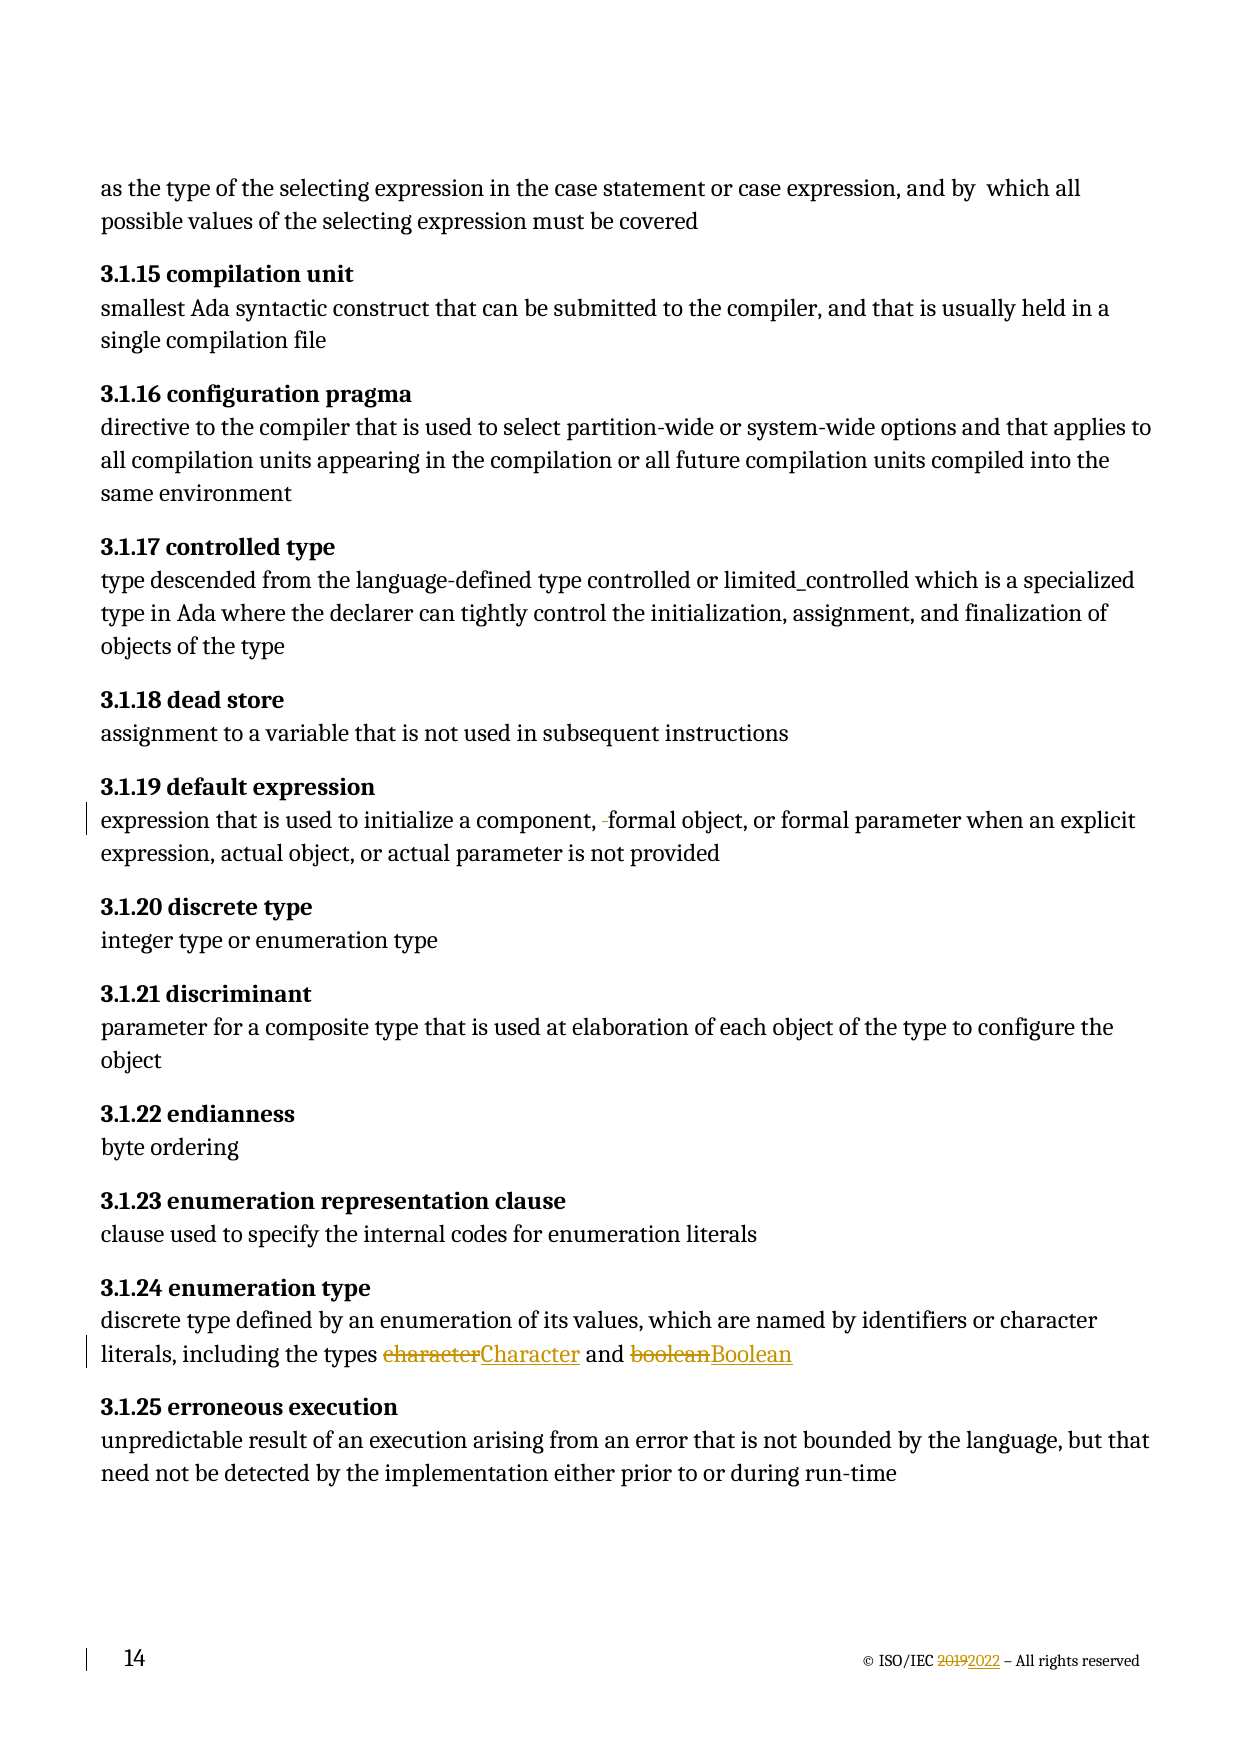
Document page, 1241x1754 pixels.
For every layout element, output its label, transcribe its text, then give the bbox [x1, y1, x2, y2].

text 3.1.22 endianness byte ordering [101, 1100, 1164, 1161]
text 3.1.21 discriminant parameter for a composite type that is used at elaboration of each object of the type to configure the object [101, 980, 1164, 1074]
text 3.1.24 enumeration type discrete type defined by an enumeration of its values, which are named by identifiers or character literals, including the types and [101, 1273, 1164, 1368]
text 3.1.15 compilation unit smallest Ada syntactic construct that can be submitted to the compiler, and that is usually held in a single compilation file [101, 260, 1164, 355]
text 3.1.16 configuration pragma directive to the compiler that is used to select partition-wide or system-wide options and that applies to all compilation units appearing in the compilation or all future compilation units compiled into the same environment [101, 380, 1164, 508]
text 3.1.20 discrete type integer type or enumeration type [101, 893, 1164, 955]
text 3.1.25 erroneous execution unpredictable result of an execution arising from an error that is not bounded by the language, but that need not be detected by the implementation either prior to or during run-time [101, 1393, 1164, 1488]
text 3.1.17 controlled type type descended from the language-defined type controlled or limited_controlled which is a specialized type in Ada where the declarer can tightly control the initialization, assignment, and finalization of objects of the type [101, 533, 1164, 661]
text 3.1.18 dead store assignment to a variable that is not used in subsequent instructions [101, 686, 1164, 748]
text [101, 173, 1164, 235]
text 3.1.23 enumeration representation clause clause used to specify the internal codes for enumeration literals [101, 1187, 1164, 1248]
text 3.1.19 default expression expression that is used to initialize a component, formal object, or formal parameter when an explicit expression, actual object, or actual parameter is not provided [101, 773, 1164, 868]
